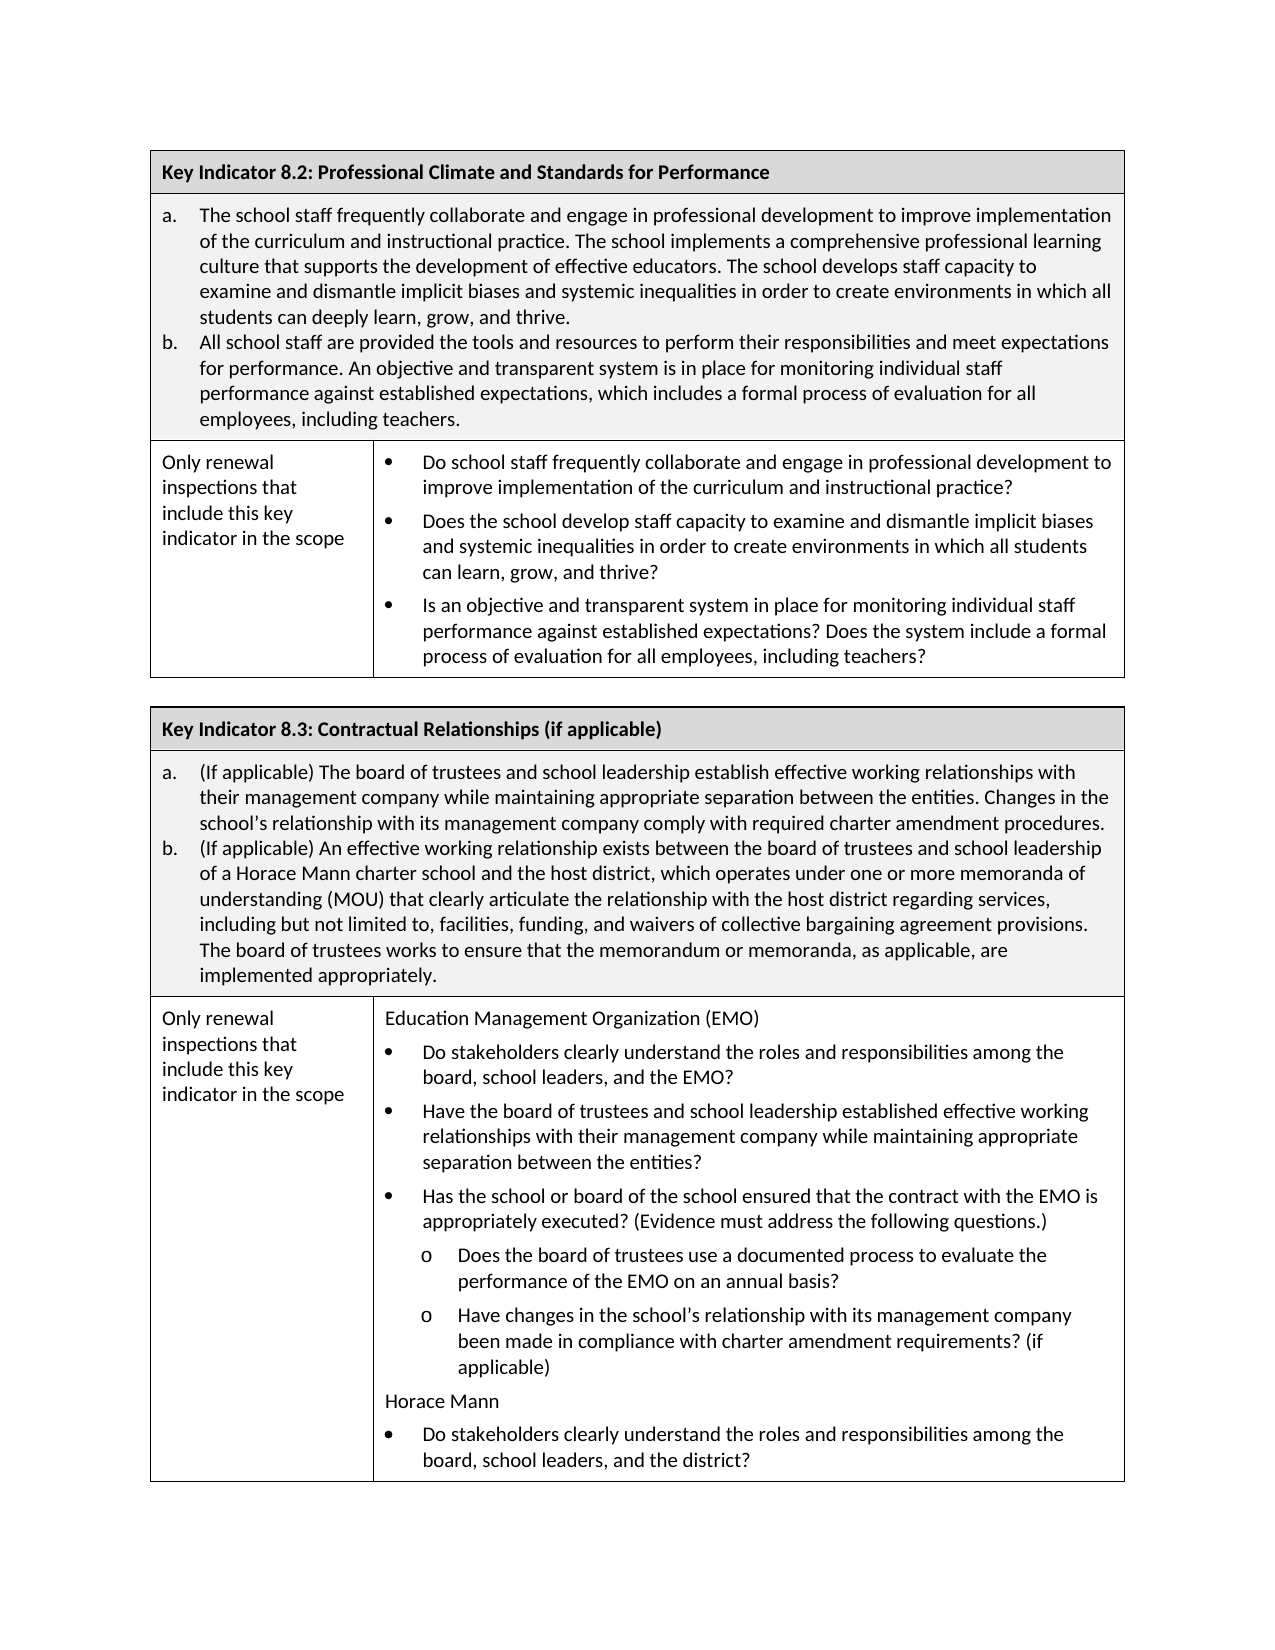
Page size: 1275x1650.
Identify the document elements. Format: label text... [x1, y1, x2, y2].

table_cell Only renewal inspections that include this key indicator in the scope [151, 441, 373, 677]
table_cell (If applicable) The board of trustees and school leadership establish effective working relationships with their management company while maintaining appropriate separation between the entities. Changes in the school’s relationship with its management company comply with required charter amendment procedures. (If applicable) An effective working relationship exists between the board of trustees and school leadership of a Horace Mann charter school and the host district, which operates under one or more memoranda of understanding (MOU) that clearly articulate the relationship with the host district regarding services, including but not limited to, facilities, funding, and waivers of collective bargaining agreement provisions. The board of trustees works to ensure that the memorandum or memoranda, as applicable, are implemented appropriately. [151, 751, 1124, 996]
table_header Key Indicator 8.2: Professional Climate and Standards for Performance [151, 151, 1124, 193]
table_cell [151, 997, 373, 1481]
table_cell The school staff frequently collaborate and engage in professional development to improve implementation of the curriculum and instructional practice. The school implements a comprehensive professional learning culture that supports the development of effective educators. The school develops staff capacity to examine and dismantle implicit biases and systemic inequalities in order to create environments in which all students can deeply learn, grow, and thrive. All school staff are provided the tools and resources to perform their responsibilities and meet expectations for performance. An objective and transparent system is in place for monitoring individual staff performance against established expectations, which includes a formal process of evaluation for all employees, including teachers. [151, 194, 1124, 439]
table_header Key Indicator 8.3: Contractual Relationships (if applicable) [151, 708, 1124, 749]
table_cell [374, 997, 1124, 1481]
table_cell Do school staff frequently collaborate and engage in professional development to improve implementation of the curriculum and instructional practice? Does the school develop staff capacity to examine and dismantle implicit biases and systemic inequalities in order to create environments in which all students can learn, grow, and thrive? Is an objective and transparent system in place for monitoring individual staff performance against established expectations? Does the system include a formal process of evaluation for all employees, including teachers? [374, 441, 1124, 677]
